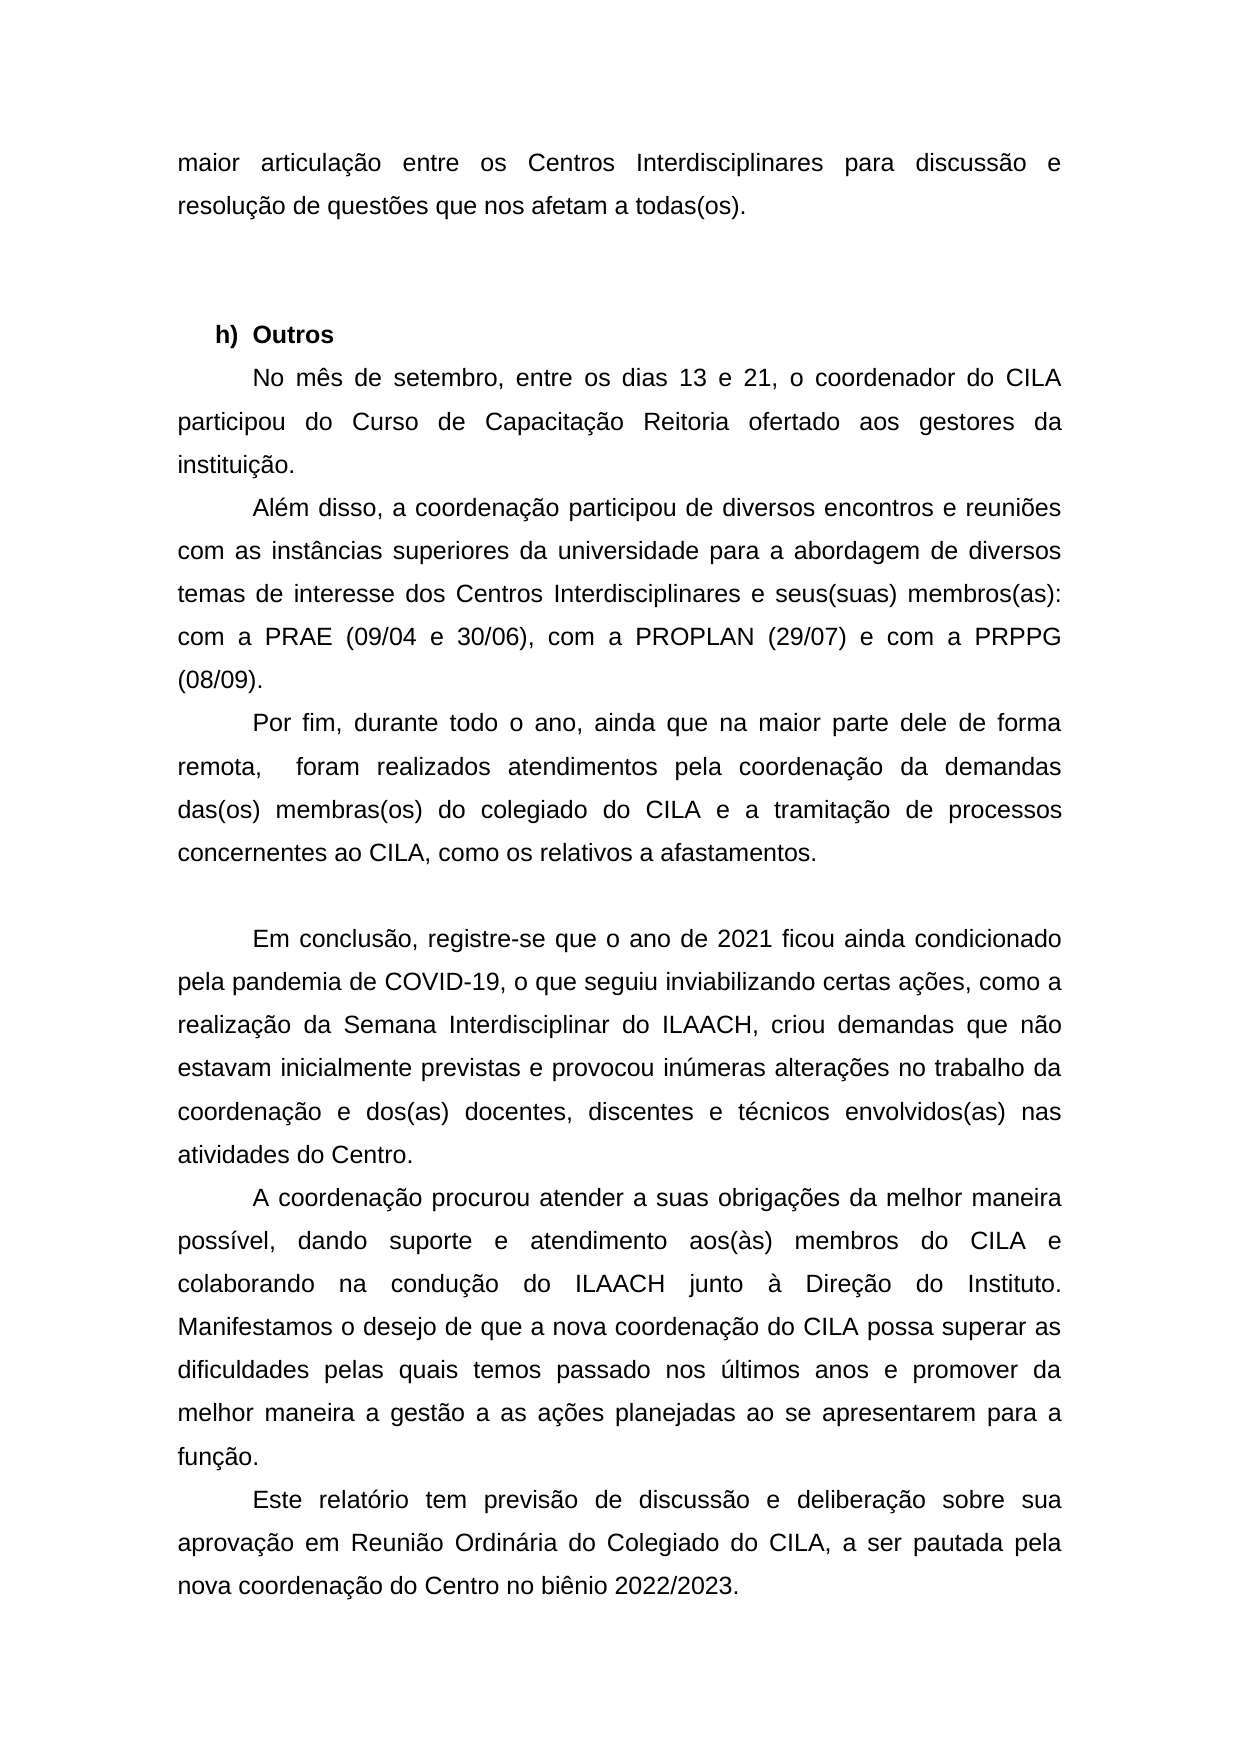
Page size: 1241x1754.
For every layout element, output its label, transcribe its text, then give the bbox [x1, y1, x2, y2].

text A coordenação procurou atender a suas obrigações da melhor maneira possível, dando suporte e atendimento aos(às) membros do CILA e colaborando na condução do ILAACH junto à Direção do Instituto. Manifestamos o desejo de que a nova coordenação do CILA possa superar as dificuldades pelas quais temos passado nos últimos anos e promover da melhor maneira a gestão a as ações planejadas ao se apresentarem para a função. [177, 1183, 1063, 1470]
text Por fim, durante todo o ano, ainda que na maior parte dele de forma remota, foram realizados atendimentos pela coordenação da demandas das(os) membras(os) do colegiado do CILA e a tramitação de processos concernentes ao CILA, como os relativos a afastamentos. [177, 708, 1063, 866]
text No mês de setembro, entre os dias 13 e 21, o coordenador do CILA participou do Curso de Capacitação Reitoria ofertado aos gestores da instituição. [177, 363, 1063, 478]
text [177, 148, 1063, 219]
text Além disso, a coordenação participou de diversos encontros e reuniões com as instâncias superiores da universidade para a abordagem de diversos temas de interesse dos Centros Interdisciplinares e seus(suas) membros(as): com a PRAE (09/04 e 30/06), com a PROPLAN (29/07) e com a PRPPG (08/09). [177, 493, 1063, 694]
text Em conclusão, registre-se que o ano de 2021 ficou ainda condicionado pela pandemia de COVID-19, o que seguiu inviabilizando certas ações, como a realização da Semana Interdisciplinar do ILAACH, criou demandas que não estavam inicialmente previstas e provocou inúmeras alterações no trabalho da coordenação e dos(as) docentes, discentes e técnicos envolvidos(as) nas atividades do Centro. [177, 924, 1063, 1168]
list Outros [215, 320, 1063, 349]
text Este relatório tem previsão de discussão e deliberação sobre sua aprovação em Reunião Ordinária do Colegiado do CILA, a ser pautada pela nova coordenação do Centro no biênio 2022/2023. [177, 1484, 1063, 1599]
